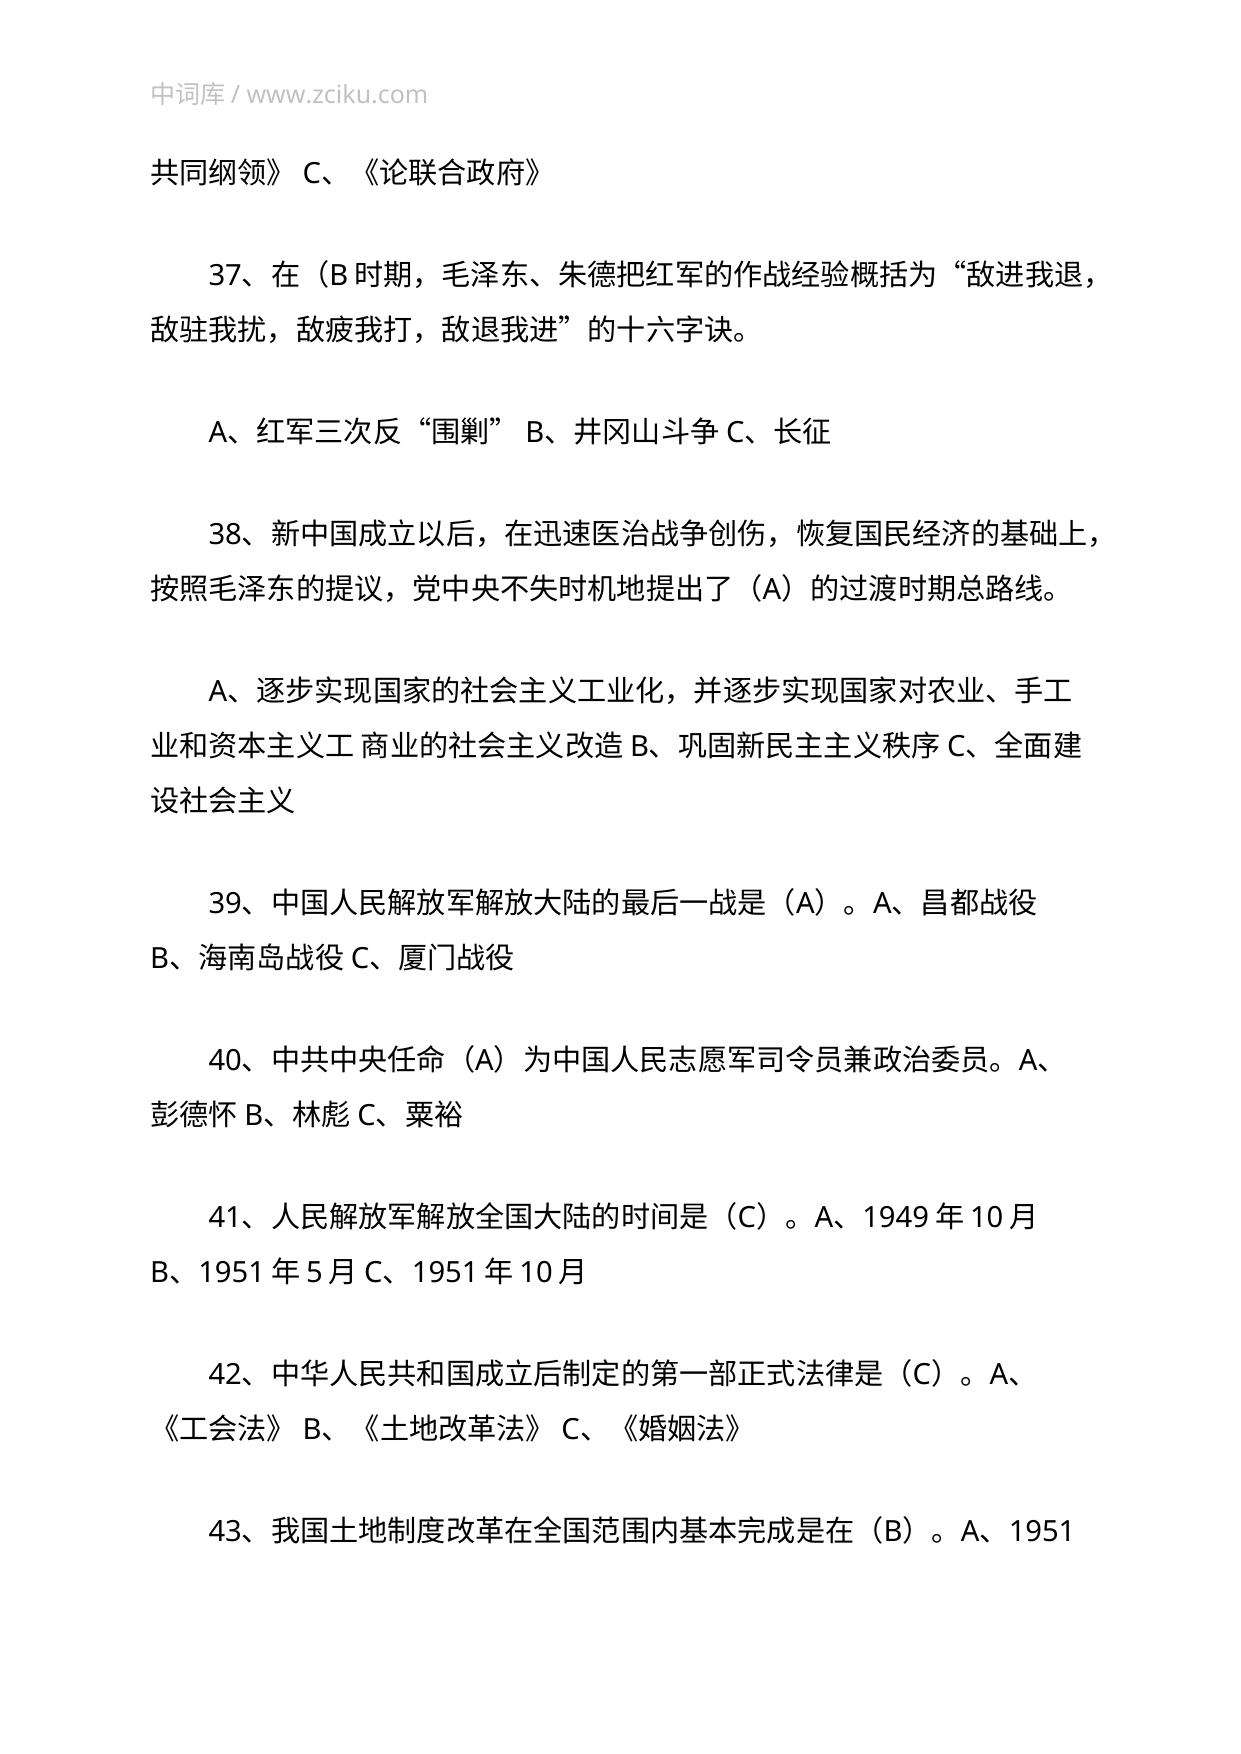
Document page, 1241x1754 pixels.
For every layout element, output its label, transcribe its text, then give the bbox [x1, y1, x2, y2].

text 41、人民解放军解放全国大陆的时间是（C）。A、1949年10月 B、1951年5月 C、1951年10月 [150, 1193, 1090, 1291]
text 38、新中国成立以后，在迅速医治战争创伤，恢复国民经济的基础上，按照毛泽东的提议，党中央不失时机地提出了（A）的过渡时期总路线。 [150, 511, 1090, 608]
text 42、中华人民共和国成立后制定的第一部正式法律是（C）。A、《工会法》 B、《土地改革法》 C、《婚姻法》 [150, 1350, 1090, 1448]
text A、红军三次反“围剿” B、井冈山斗争 C、长征 [150, 409, 1090, 451]
text 40、中共中央任命（A）为中国人民志愿军司令员兼政治委员。A、彭德怀 B、林彪 C、粟裕 [150, 1036, 1090, 1134]
text 37、在（B时期，毛泽东、朱德把红军的作战经验概括为“敌进我退，敌驻我扰，敌疲我打，敌退我进”的十六字诀。 [150, 252, 1090, 349]
text 39、中国人民解放军解放大陆的最后一战是（A）。A、昌都战役 B、海南岛战役 C、厦门战役 [150, 879, 1090, 977]
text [150, 150, 1090, 192]
text A、逐步实现国家的社会主义工业化，并逐步实现国家对农业、手工业和资本主义工 商业的社会主义改造 B、巩固新民主主义秩序 C、全面建设社会主义 [150, 668, 1090, 820]
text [150, 1507, 1090, 1550]
